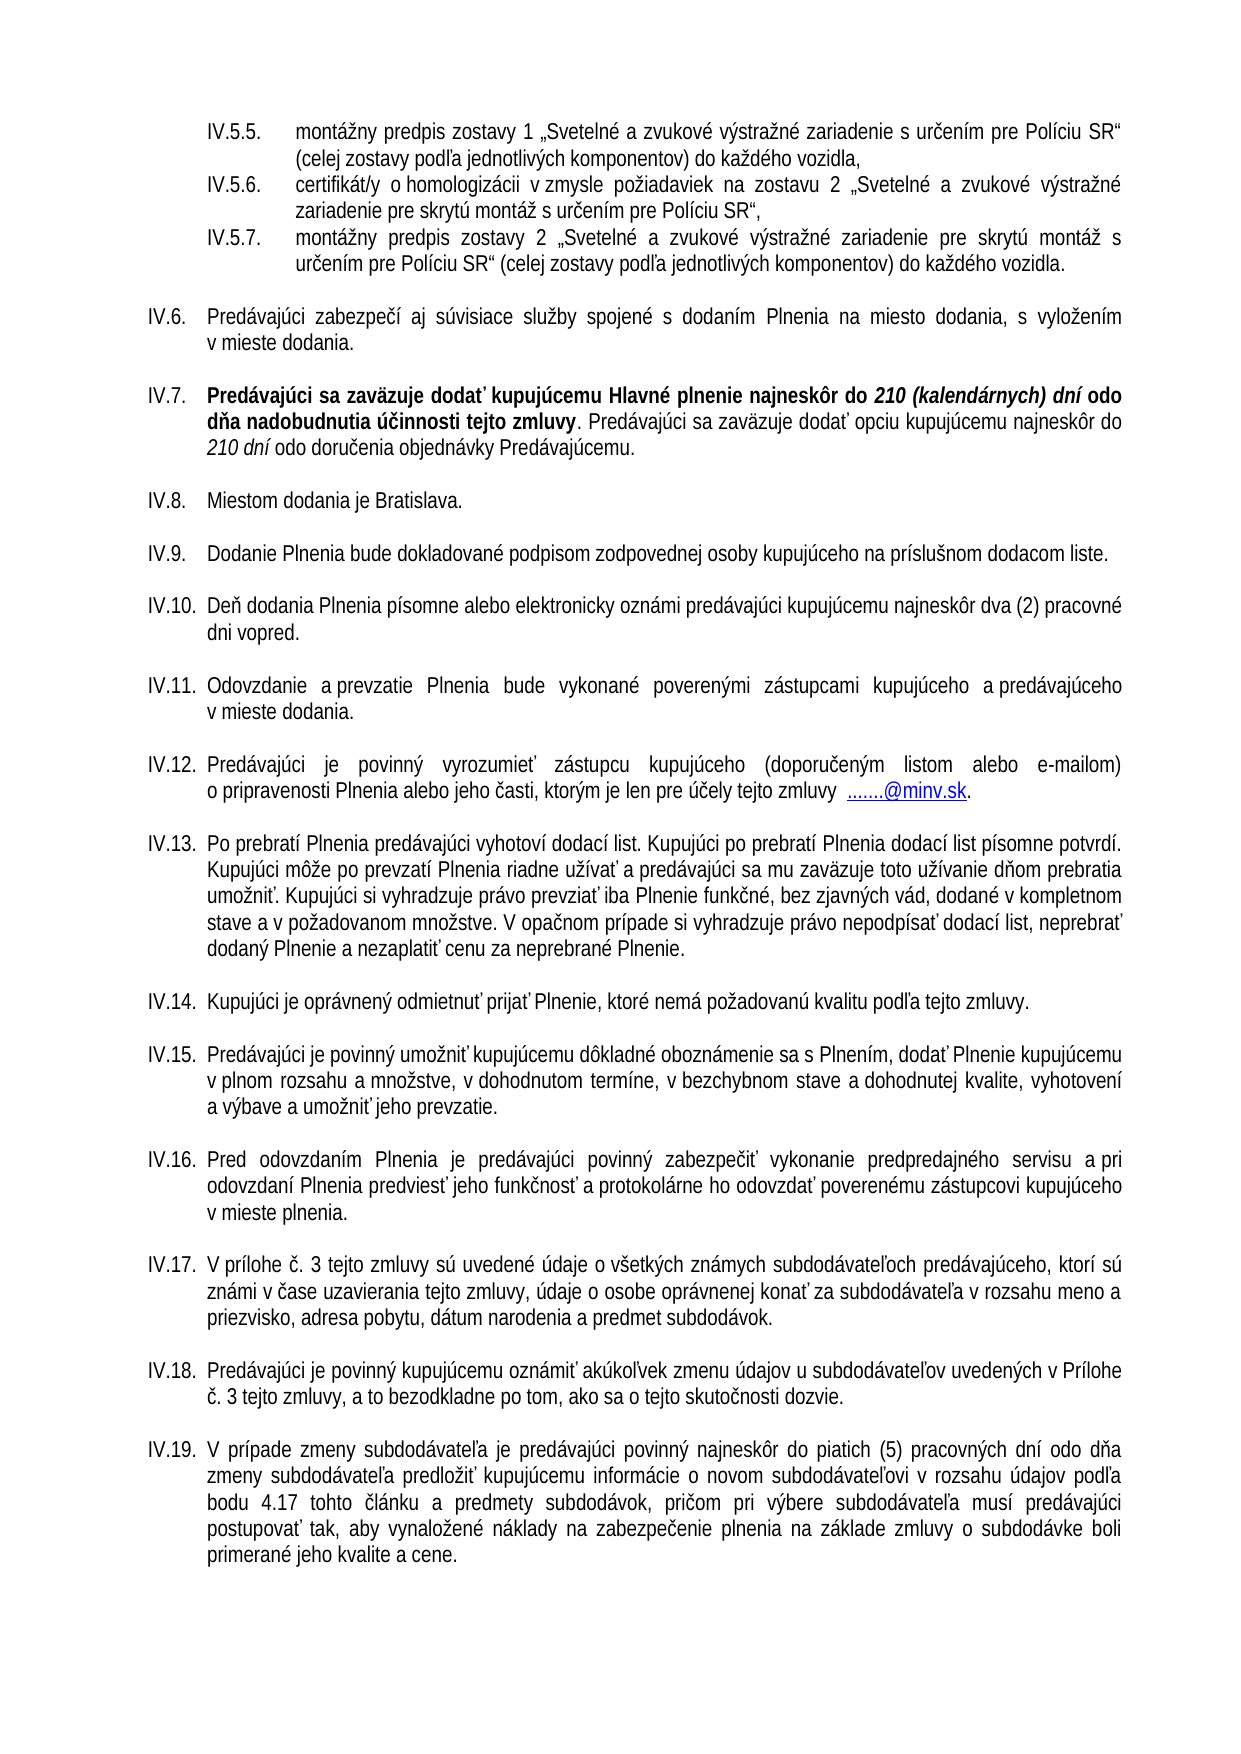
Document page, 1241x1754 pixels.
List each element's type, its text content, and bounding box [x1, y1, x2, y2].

list Predávajúci sa zaväzuje dodať kupujúcemu Hlavné plnenie najneskôr do 210 (kalendárnych) dní odo dňa nadobudnutia účinnosti tejto zmluvy. Predávajúci sa zaväzuje dodať opciu kupujúcemu najneskôr do 210 dní odo doručenia objednávky Predávajúcemu. [148, 382, 1122, 461]
list Deň dodania Plnenia písomne alebo elektronicky oznámi predávajúci kupujúcemu najneskôr dva (2) pracovné dni vopred. [148, 592, 1122, 645]
list Predávajúci je povinný umožniť kupujúcemu dôkladné oboznámenie sa s Plnením, dodať Plnenie kupujúcemu v plnom rozsahu a množstve, v dohodnutom termíne, v bezchybnom stave a dohodnutej kvalite, vyhotovení a výbave a umožniť jeho prevzatie. [148, 1041, 1122, 1119]
list Predávajúci je povinný vyrozumieť zástupcu kupujúceho (doporučeným listom alebo e-mailom) o pripravenosti Plnenia alebo jeho časti, ktorým je len pre účely tejto zmluvy .......@minv.sk. [148, 751, 1122, 803]
list Dodanie Plnenia bude dokladované podpisom zodpovednej osoby kupujúceho na príslušnom dodacom liste. [148, 540, 1122, 566]
list V prípade zmeny subdodávateľa je predávajúci povinný najneskôr do piatich (5) pracovných dní odo dňa zmeny subdodávateľa predložiť kupujúcemu informácie o novom subdodávateľovi v rozsahu údajov podľa bodu 4.17 tohto článku a predmety subdodávok, pričom pri výbere subdodávateľa musí predávajúci postupovať tak, aby vynaložené náklady na zabezpečenie plnenia na základe zmluvy o subdodávke boli primerané jeho kvalite a cene. [148, 1436, 1122, 1568]
list certifikát/y o homologizácii v zmysle požiadaviek na zostavu 2 „Svetelné a zvukové výstražné zariadenie pre skrytú montáž s určením pre Políciu SR“, [207, 171, 1122, 223]
list V prílohe č. 3 tejto zmluvy sú uvedené údaje o všetkých známych subdodávateľoch predávajúceho, ktorí sú známi v čase uzavierania tejto zmluvy, údaje o osobe oprávnenej konať za subdodávateľa v rozsahu meno a priezvisko, adresa pobytu, dátum narodenia a predmet subdodávok. [148, 1251, 1122, 1330]
list Pred odovzdaním Plnenia je predávajúci povinný zabezpečiť vykonanie predpredajného servisu a pri odovzdaní Plnenia predviesť jeho funkčnosť a protokolárne ho odovzdať poverenému zástupcovi kupujúceho v mieste plnenia. [148, 1146, 1122, 1225]
list Kupujúci je oprávnený odmietnuť prijať Plnenie, ktoré nemá požadovanú kvalitu podľa tejto zmluvy. [148, 988, 1122, 1014]
list Predávajúci je povinný kupujúcemu oznámiť akúkoľvek zmenu údajov u subdodávateľov uvedených v Prílohe č. 3 tejto zmluvy, a to bezodkladne po tom, ako sa o tejto skutočnosti dozvie. [148, 1357, 1122, 1409]
list Miestom dodania je Bratislava. [148, 487, 1122, 513]
list Po prebratí Plnenia predávajúci vyhotoví dodací list. Kupujúci po prebratí Plnenia dodací list písomne potvrdí. Kupujúci môže po prevzatí Plnenia riadne užívať a predávajúci sa mu zaväzuje toto užívanie dňom prebratia umožniť. Kupujúci si vyhradzuje právo prevziať iba Plnenie funkčné, bez zjavných vád, dodané v kompletnom stave a v požadovanom množstve. V opačnom prípade si vyhradzuje právo nepodpísať dodací list, neprebrať dodaný Plnenie a nezaplatiť cenu za neprebrané Plnenie. [148, 830, 1122, 961]
list Odovzdanie a prevzatie Plnenia bude vykonané poverenými zástupcami kupujúceho a predávajúceho v mieste dodania. [148, 672, 1122, 724]
list montážny predpis zostavy 2 „Svetelné a zvukové výstražné zariadenie pre skrytú montáž s určením pre Políciu SR“ (celej zostavy podľa jednotlivých komponentov) do každého vozidla. [207, 223, 1122, 276]
list montážny predpis zostavy 1 „Svetelné a zvukové výstražné zariadenie s určením pre Políciu SR“ (celej zostavy podľa jednotlivých komponentov) do každého vozidla, [207, 118, 1122, 171]
list Predávajúci zabezpečí aj súvisiace služby spojené s dodaním Plnenia na miesto dodania, s vyložením v mieste dodania. [148, 303, 1122, 355]
